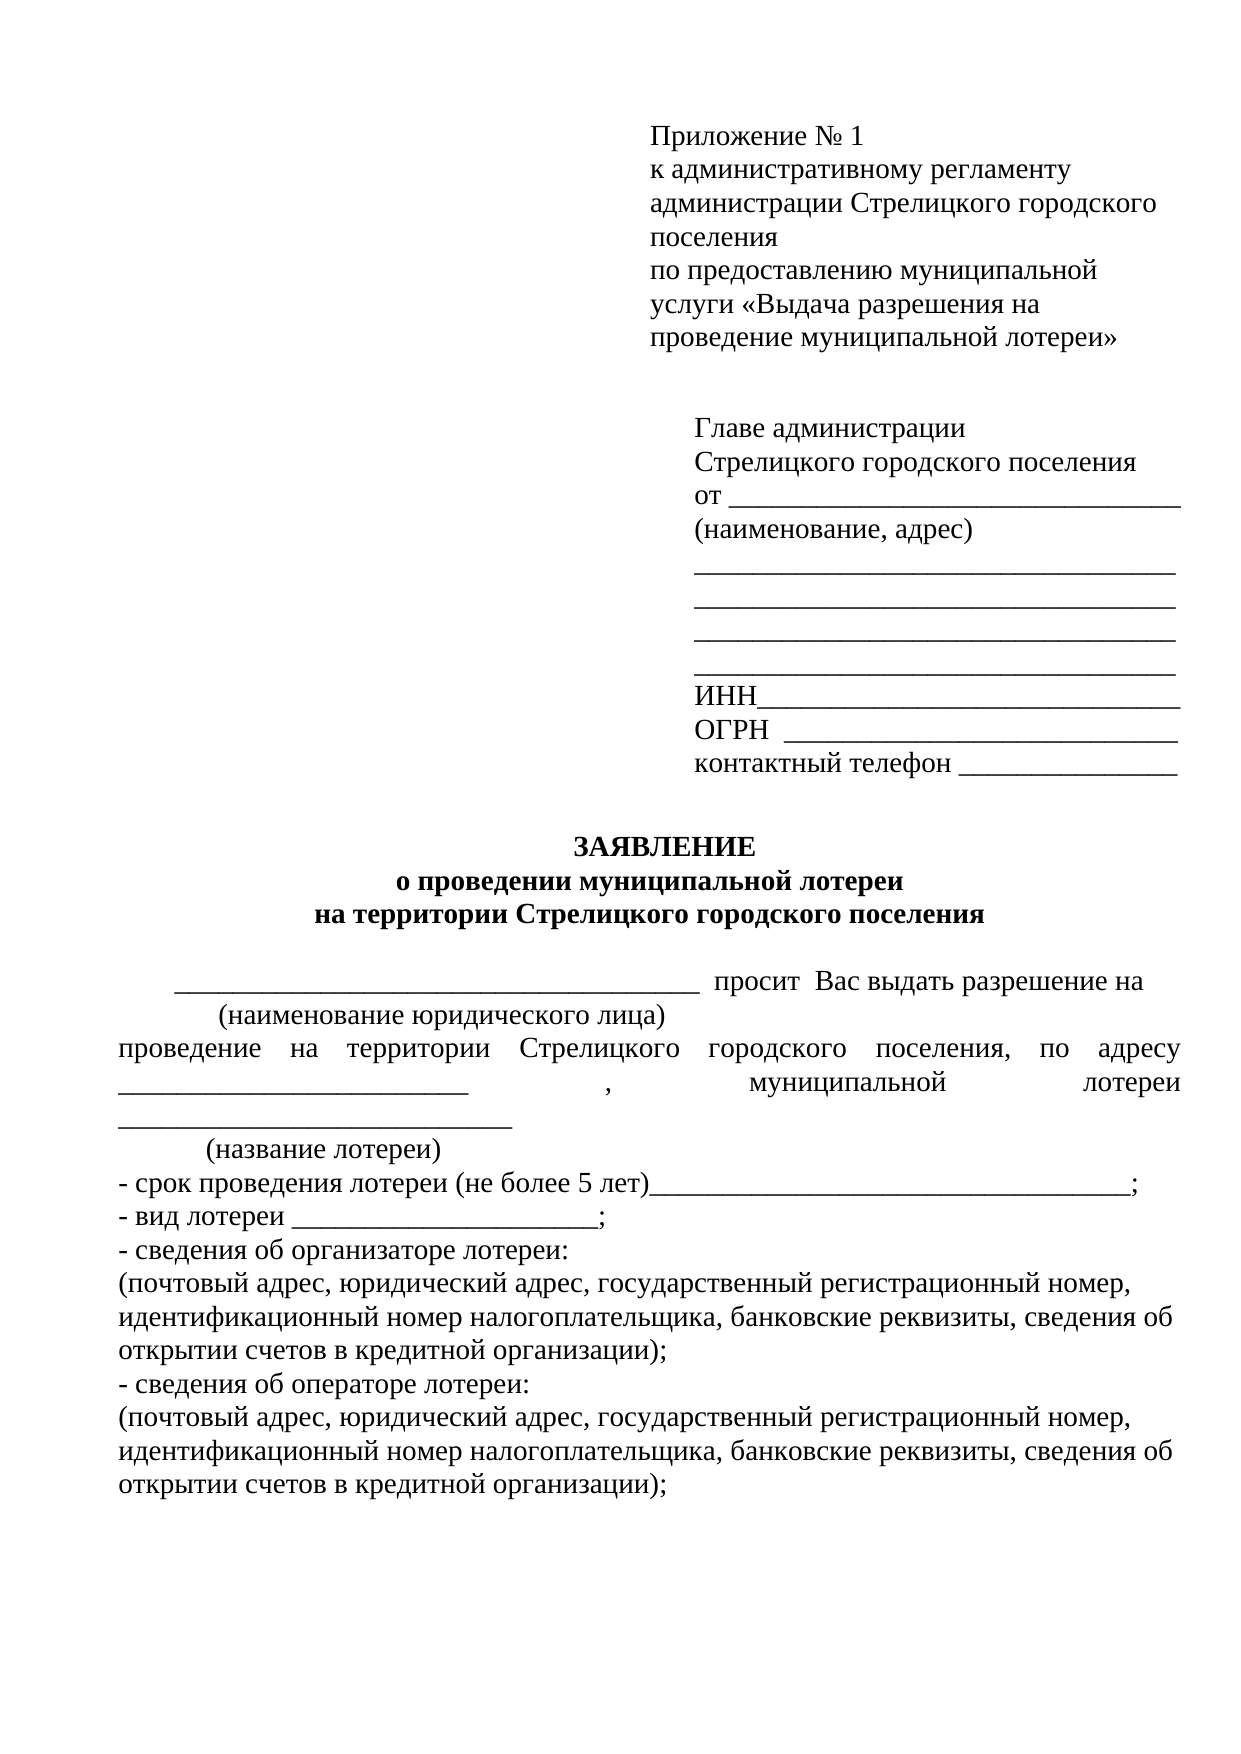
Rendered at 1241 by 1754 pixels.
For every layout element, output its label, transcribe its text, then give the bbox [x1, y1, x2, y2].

text (почтовый адрес, юридический адрес, государственный регистрационный номер, идентификационный номер налогоплательщика, банковские реквизиты, сведения об открытии счетов в кредитной организации); [118, 1265, 1181, 1366]
text (название лотереи) [118, 1131, 1181, 1165]
text - срок проведения лотереи (не более 5 лет)_________________________________; [118, 1165, 1181, 1198]
text ИНН_____________________________ [694, 678, 1181, 712]
text о проведении муниципальной лотереи [118, 863, 1181, 896]
text ____________________________________ просит Вас выдать разрешение на [118, 963, 1181, 997]
text от _______________________________ [694, 477, 1181, 511]
text на территории Стрелицкого городского поселения [118, 896, 1181, 930]
text администрации Стрелицкого городского поселения [650, 185, 1181, 252]
text к административному регламенту [650, 152, 1181, 185]
text Приложение № 1 [650, 118, 1181, 152]
text (наименование юридического лица) [118, 997, 1181, 1031]
text ____________________________________________________________________________________________________________________________________ [694, 544, 1181, 678]
text (наименование, адрес) [694, 511, 1181, 544]
text ЗАЯВЛЕНИЕ [118, 829, 1211, 863]
text по предоставлению муниципальной услуги «Выдача разрешения на проведение муниципальной лотереи» [650, 252, 1181, 353]
text - сведения об операторе лотереи: [118, 1366, 1181, 1399]
text Стрелицкого городского поселения [694, 444, 1181, 477]
text - вид лотереи _____________________; [118, 1198, 1181, 1232]
text ОГРН ___________________________ [694, 712, 1181, 746]
text Главе администрации [694, 410, 1181, 444]
text проведение на территории Стрелицкого городского поселения, по адресу ________________________ , муниципальной лотереи ___________________________ [118, 1031, 1181, 1131]
text (почтовый адрес, юридический адрес, государственный регистрационный номер, идентификационный номер налогоплательщика, банковские реквизиты, сведения об открытии счетов в кредитной организации); [118, 1399, 1181, 1500]
text контактный телефон _______________ [694, 746, 1181, 779]
text - сведения об организаторе лотереи: [118, 1232, 1181, 1265]
